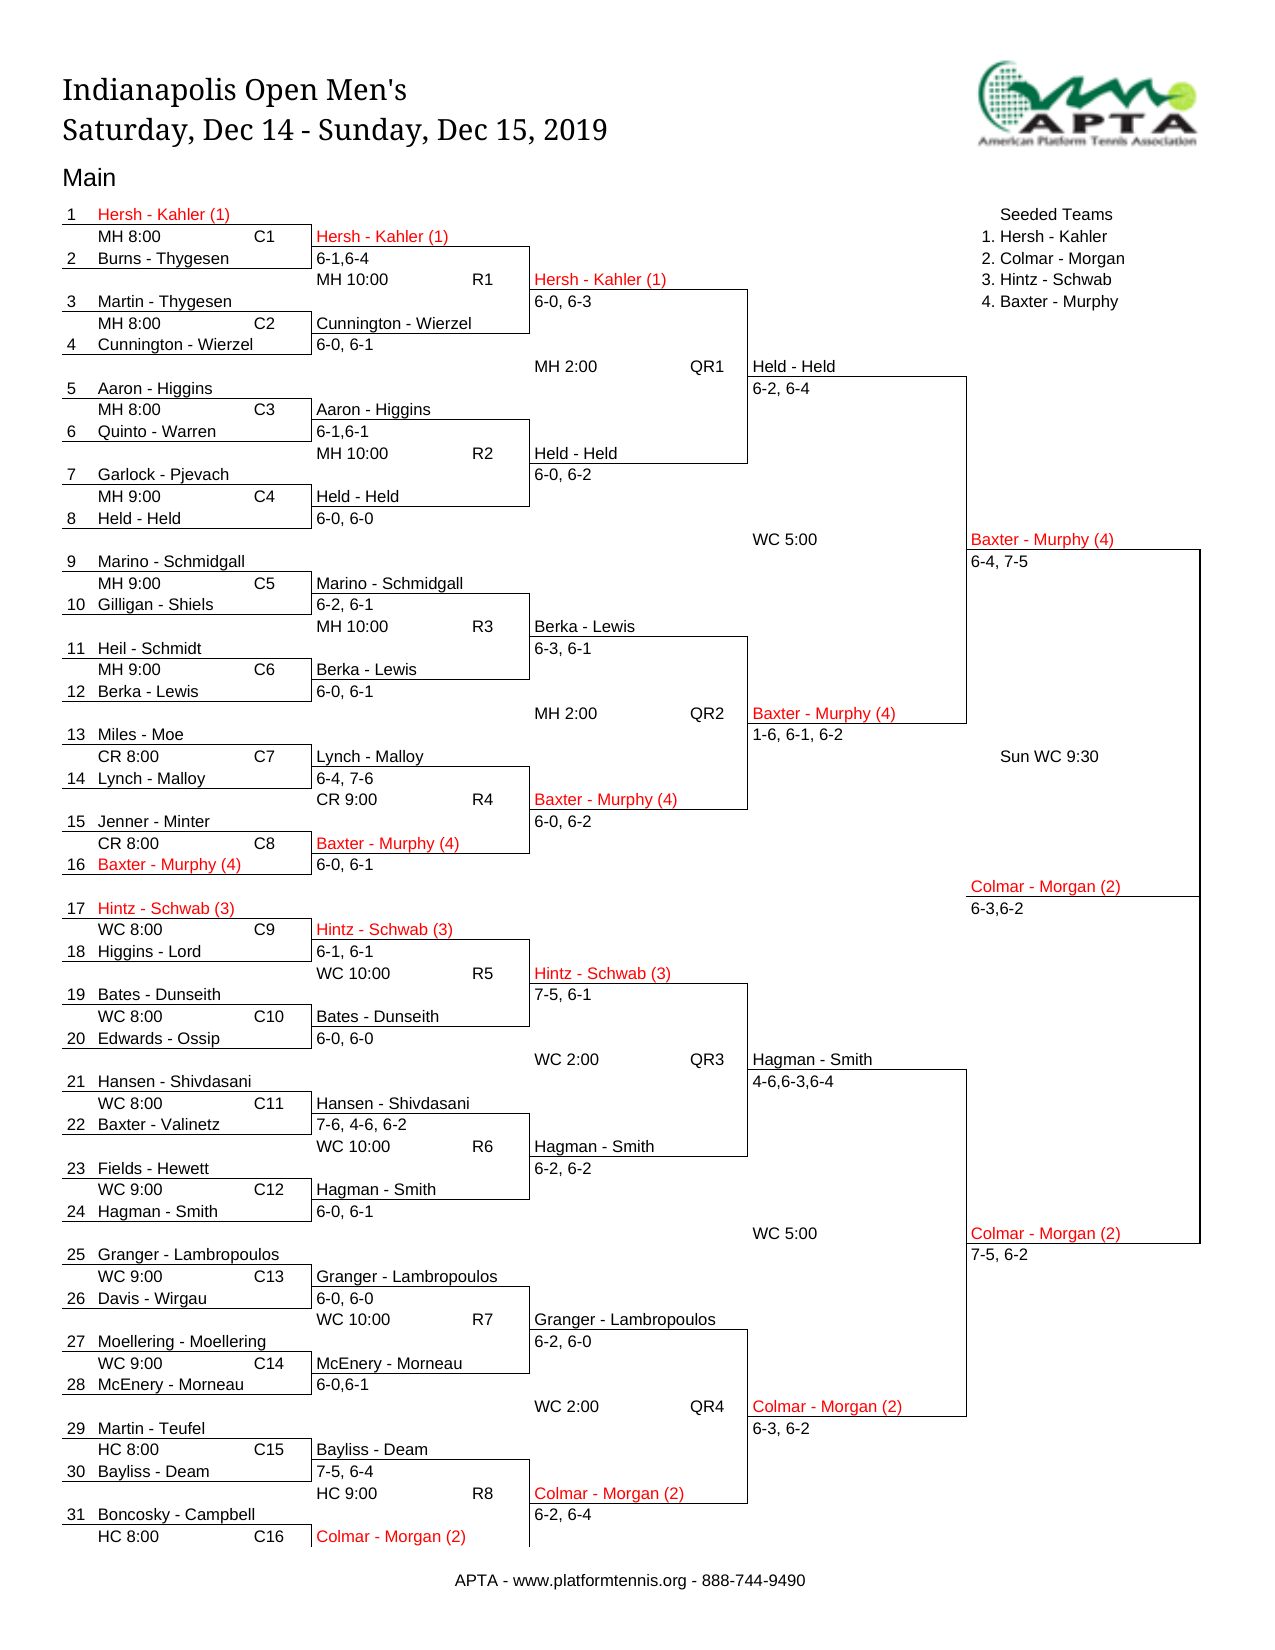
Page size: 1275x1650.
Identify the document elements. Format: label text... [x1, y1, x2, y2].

table_header Main [61, 150, 1201, 1538]
picture [975, 60, 1200, 149]
